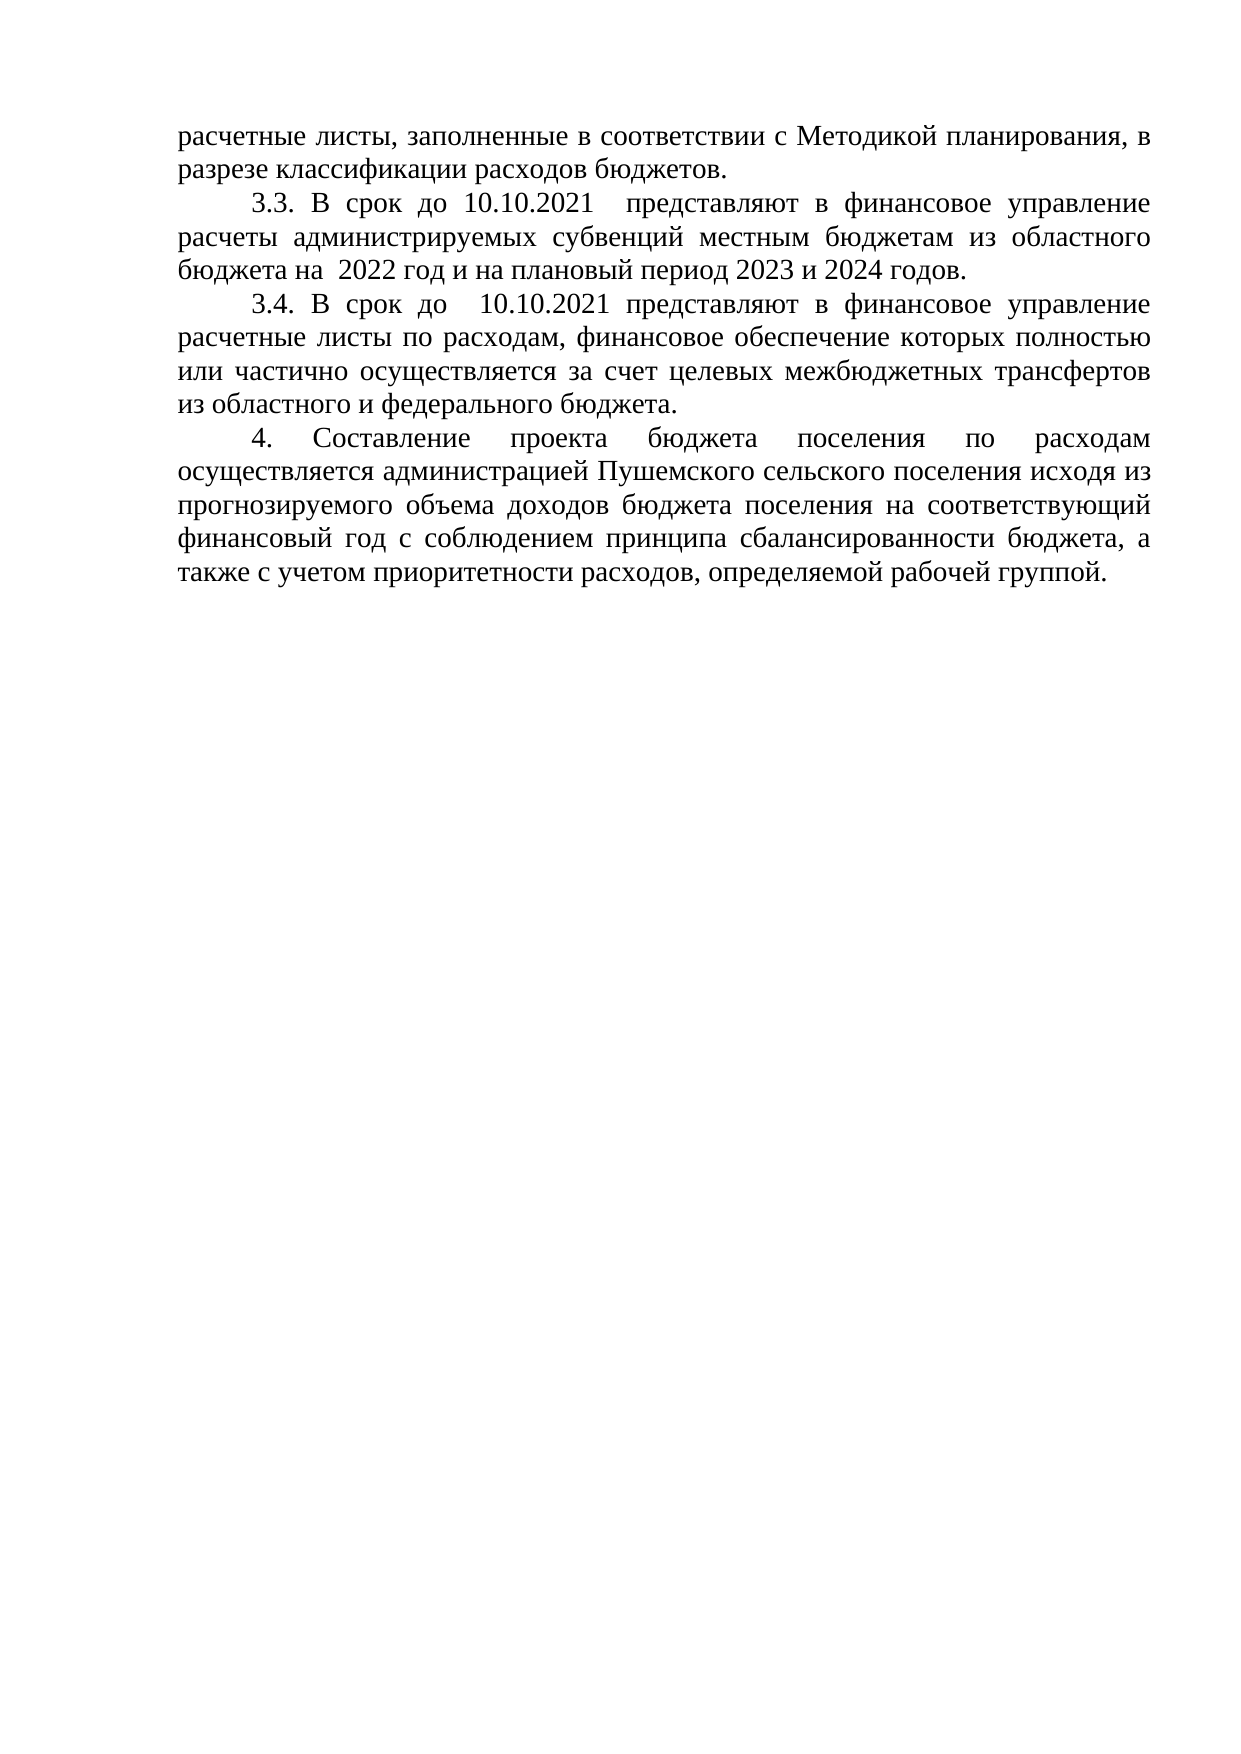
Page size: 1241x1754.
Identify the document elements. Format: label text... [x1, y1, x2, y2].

text 3.4. В срок до 10.10.2021 представляют в финансовое управление расчетные листы по расходам, финансовое обеспечение которых полностью или частично осуществляется за счет целевых межбюджетных трансфертов из областного и федерального бюджета. [177, 286, 1152, 420]
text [177, 118, 1152, 185]
text 3.3. В срок до 10.10.2021 представляют в финансовое управление расчеты администрируемых субвенций местным бюджетам из областного бюджета на 2022 год и на плановый период 2023 и 2024 годов. [177, 185, 1152, 286]
text 4. Составление проекта бюджета поселения по расходам осуществляется администрацией Пушемского сельского поселения исходя из прогнозируемого объема доходов бюджета поселения на соответствующий финансовый год с соблюдением принципа сбалансированности бюджета, а также с учетом приоритетности расходов, определяемой рабочей группой. [177, 420, 1152, 588]
